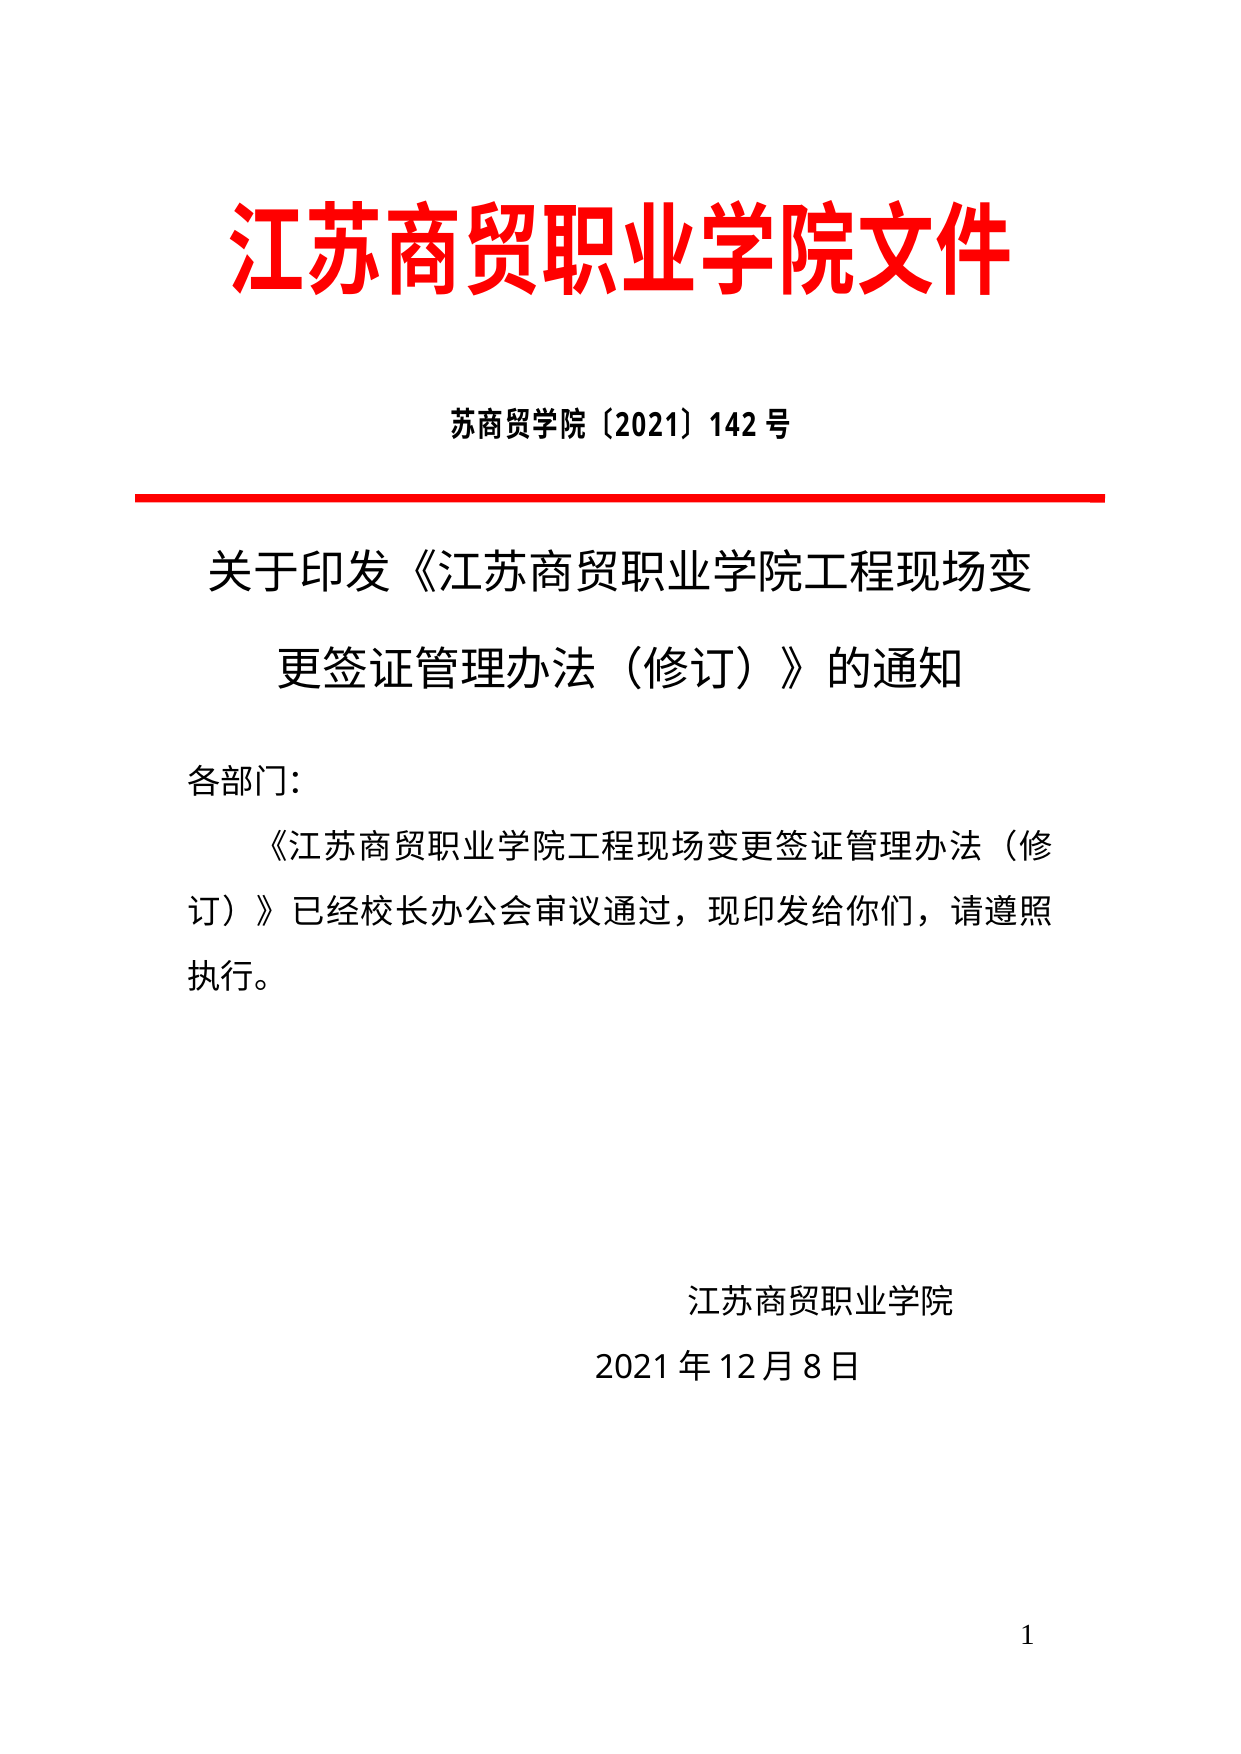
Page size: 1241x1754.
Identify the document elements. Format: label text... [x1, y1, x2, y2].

text 各部门： [187, 747, 1053, 812]
text 苏商贸学院〔2021〕142号 [187, 389, 1053, 454]
text 关于印发《江苏商贸职业学院工程现场变更签证管理办法（修订）》的通知 [187, 519, 1053, 714]
text 2021年12月8日 [187, 1332, 1053, 1397]
text 江苏商贸职业学院文件 [187, 162, 1053, 324]
text 《江苏商贸职业学院工程现场变更签证管理办法（修订）》已经校长办公会审议通过，现印发给你们，请遵照执行。 [187, 812, 1053, 1007]
text 江苏商贸职业学院 [187, 1267, 1053, 1332]
